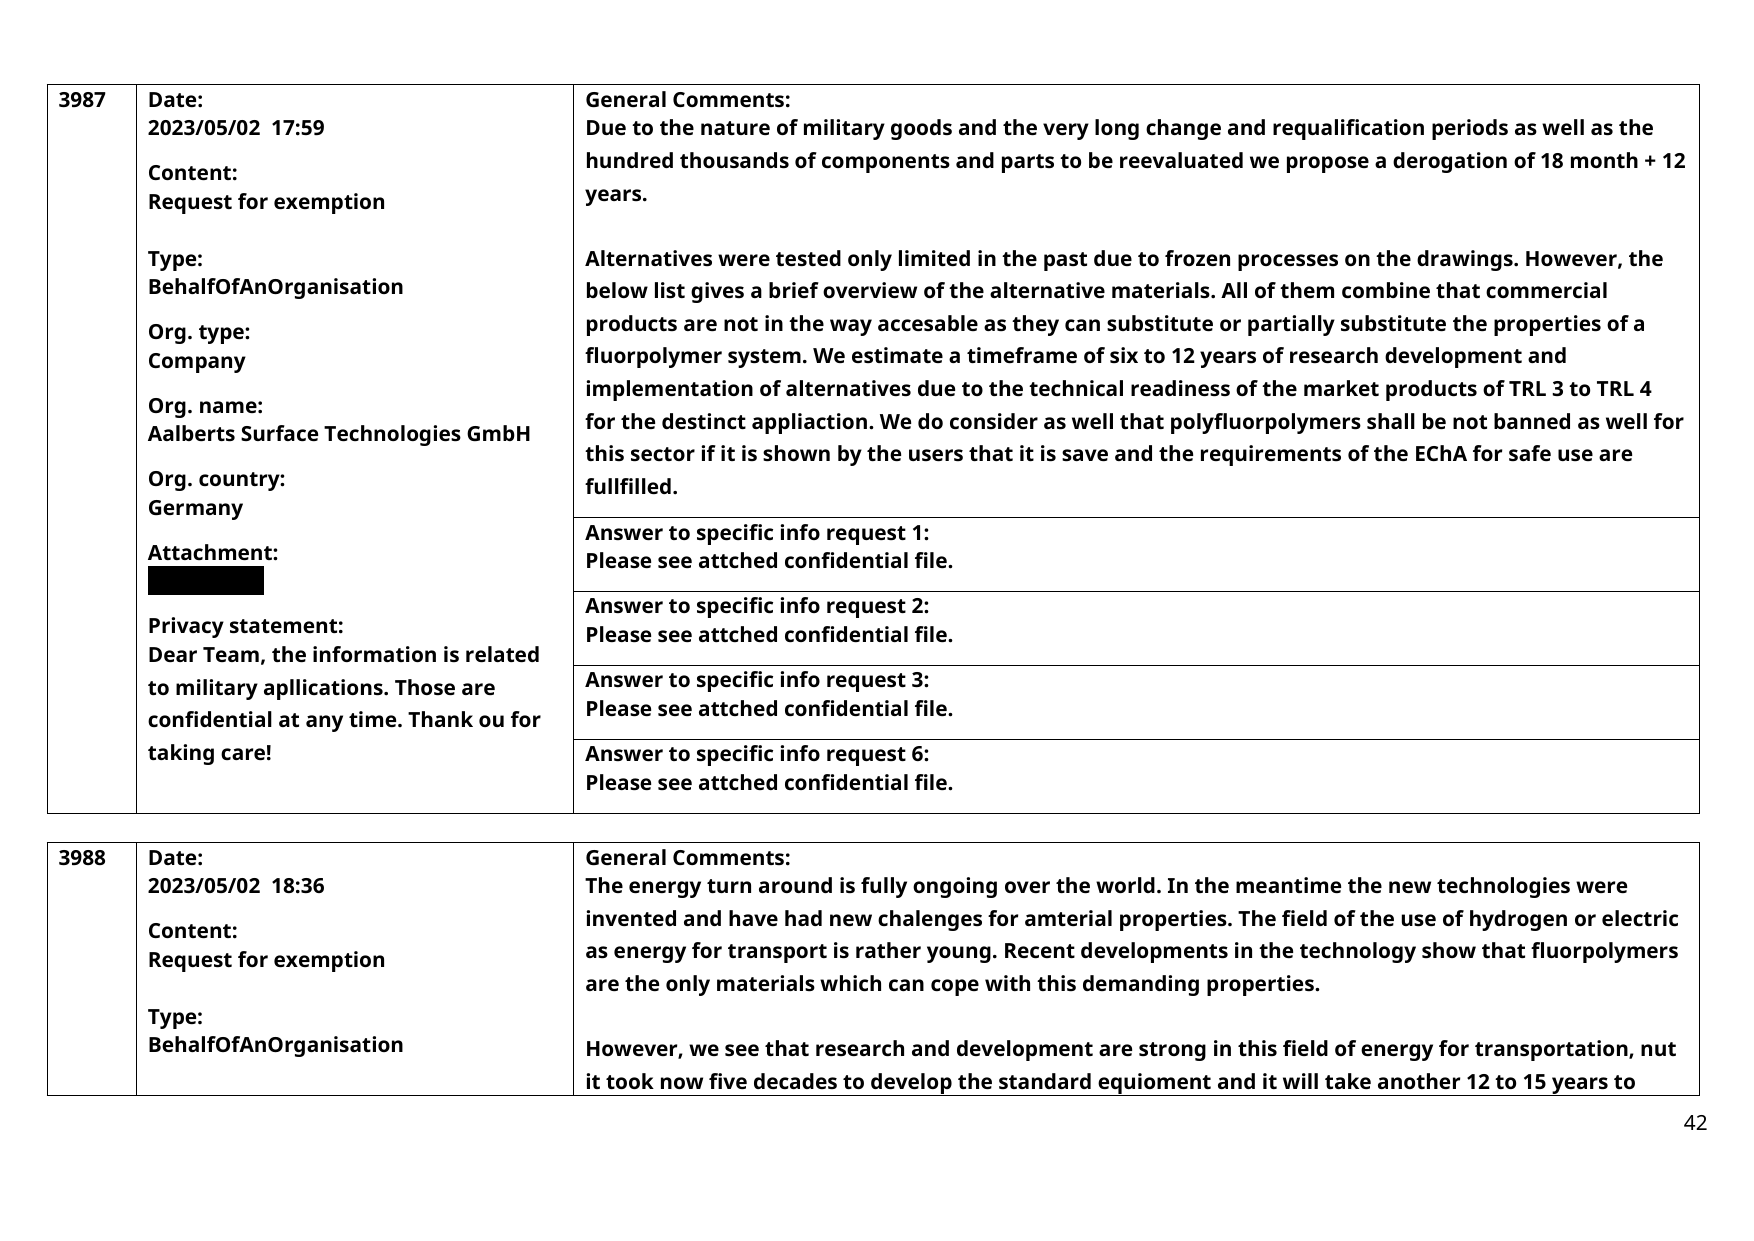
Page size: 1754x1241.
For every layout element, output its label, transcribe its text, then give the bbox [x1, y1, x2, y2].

table_cell Answer to specific info request 1: Please see attched confidential file. [574, 518, 1699, 591]
table_cell Answer to specific info request 6: Please see attched confidential file. [574, 740, 1699, 812]
table_cell Answer to specific info request 3: Please see attched confidential file. [574, 666, 1699, 738]
table_header Date: 2023/05/02 17:59 Content: Request for exemption Type: BehalfOfAnOrganisation Org. type: Company Org. name: Aalberts Surface Technologies GmbH Org. country: Germany Attachment: <redacted> Privacy statement: Dear Team, the information is related to military apllications. Those are confidential at any time. Thank ou for taking care! [137, 85, 573, 812]
table_cell Answer to specific info request 2: Please see attched confidential file. [574, 592, 1699, 664]
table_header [137, 843, 573, 1095]
table_header 3988 [48, 843, 136, 1095]
table_header 3987 [48, 85, 136, 812]
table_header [574, 843, 1699, 1095]
table_header General Comments: Due to the nature of military goods and the very long change and requalification periods as well as the hundred thousands of components and parts to be reevaluated we propose a derogation of 18 month + 12 years.​ ​Alternatives were tested only limited in the past due to frozen processes on the drawings. However, the below list gives a brief overview of the alternative materials. All of them combine that commercial products are not in the way accesable as they can substitute or partially substitute the properties of a fluorpolymer system. We estimate a timeframe of six to 12 years of research development and implementation of alternatives due to the technical readiness of the market products of TRL 3 to TRL 4 for the destinct appliaction. We do consider as well that polyfluorpolymers shall be not banned as well for this sector if it is shown by the users that it is save and the requirements of the EChA for safe use are fullfilled. [574, 85, 1699, 517]
